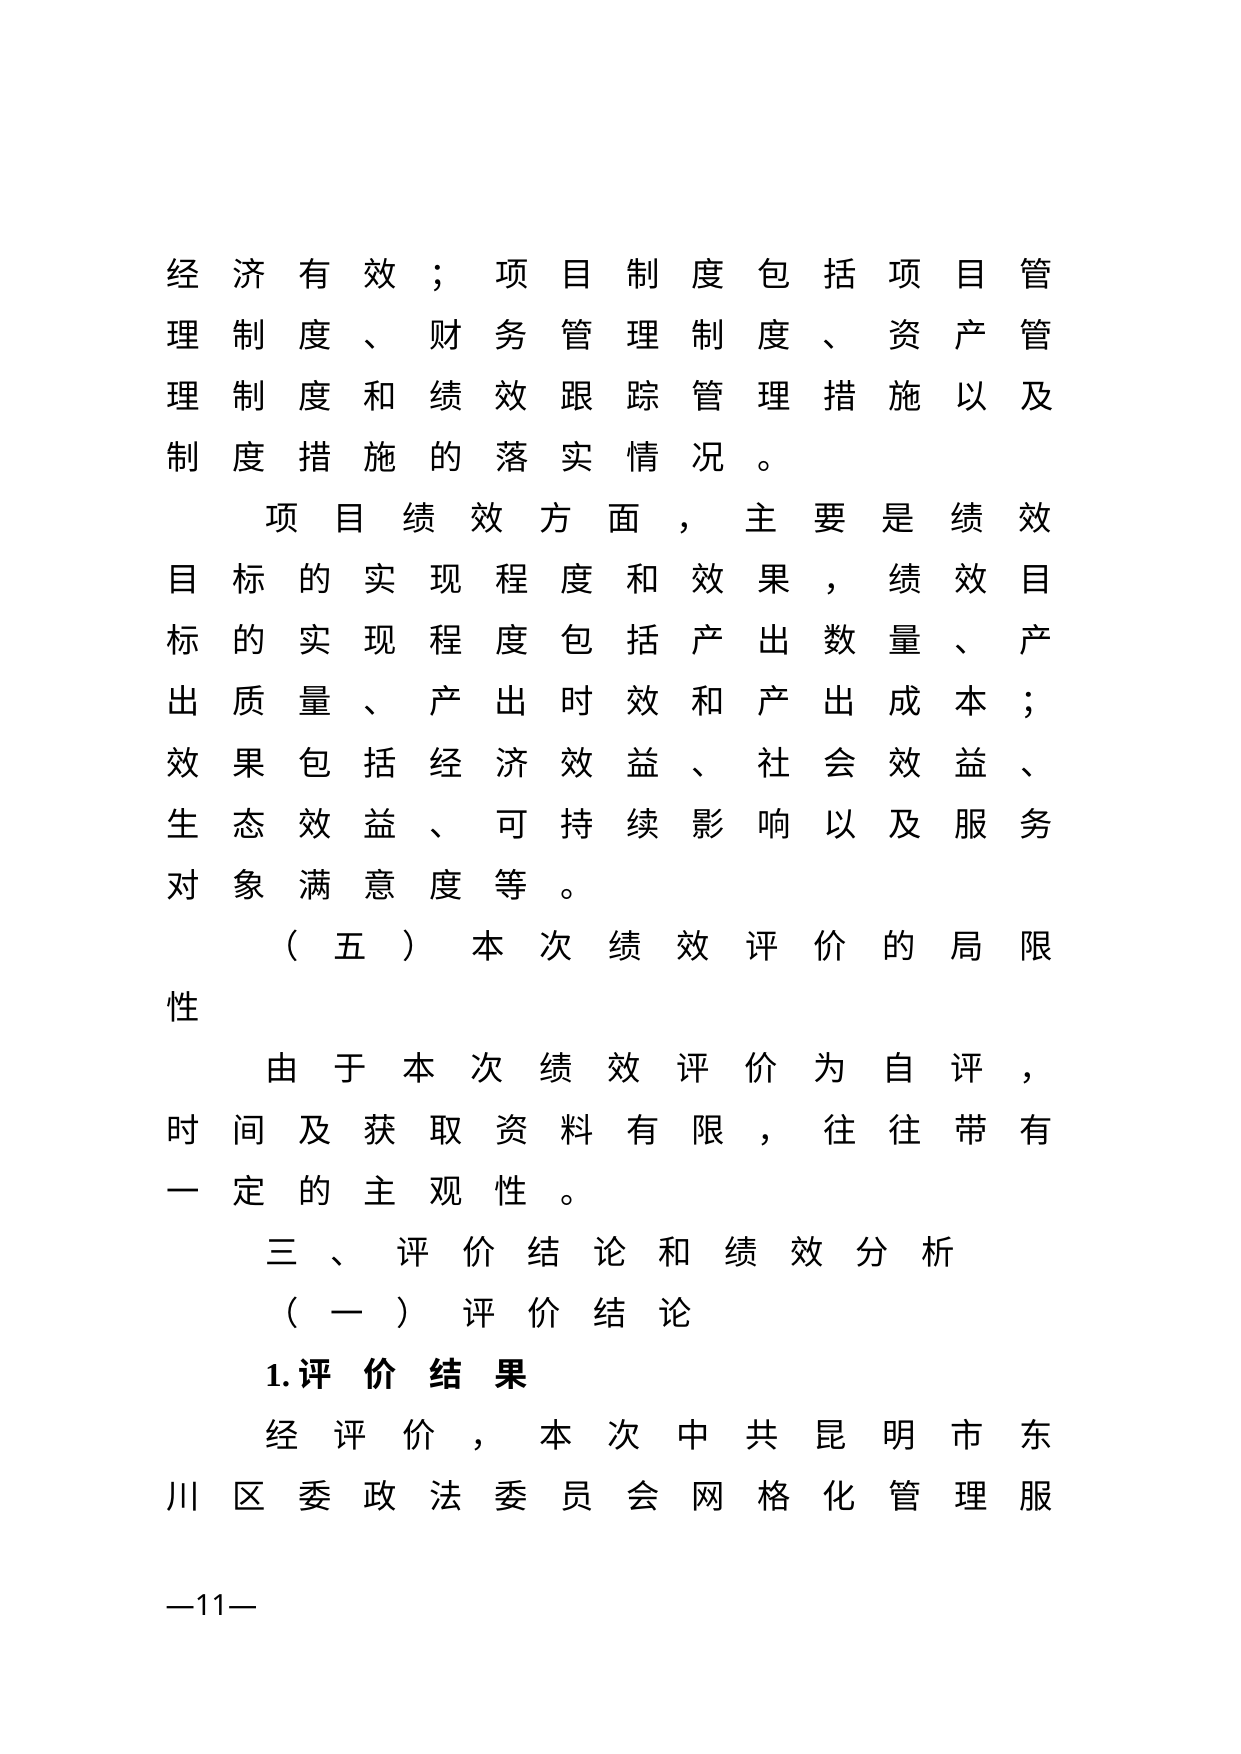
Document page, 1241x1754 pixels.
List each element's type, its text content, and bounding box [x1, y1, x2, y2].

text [167, 241, 1085, 485]
text 由于本次绩效评价为自评，时间及获取资料有限，往往带有一定的主观性。 [167, 1036, 1085, 1219]
list （五）本次绩效评价的局限性 [167, 913, 1085, 1036]
text 项目绩效方面，主要是绩效目标的实现程度和效果，绩效目标的实现程度包括产出数量、产出质量、产出时效和产出成本；效果包括经济效益、社会效益、生态效益、可持续影响以及服务对象满意度等。 [167, 485, 1085, 913]
text 三、评价结论和绩效分析 [167, 1219, 1085, 1280]
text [167, 1403, 1085, 1525]
list 1.评价结果 [167, 1341, 1085, 1403]
text （一）评价结论 [167, 1280, 1085, 1341]
